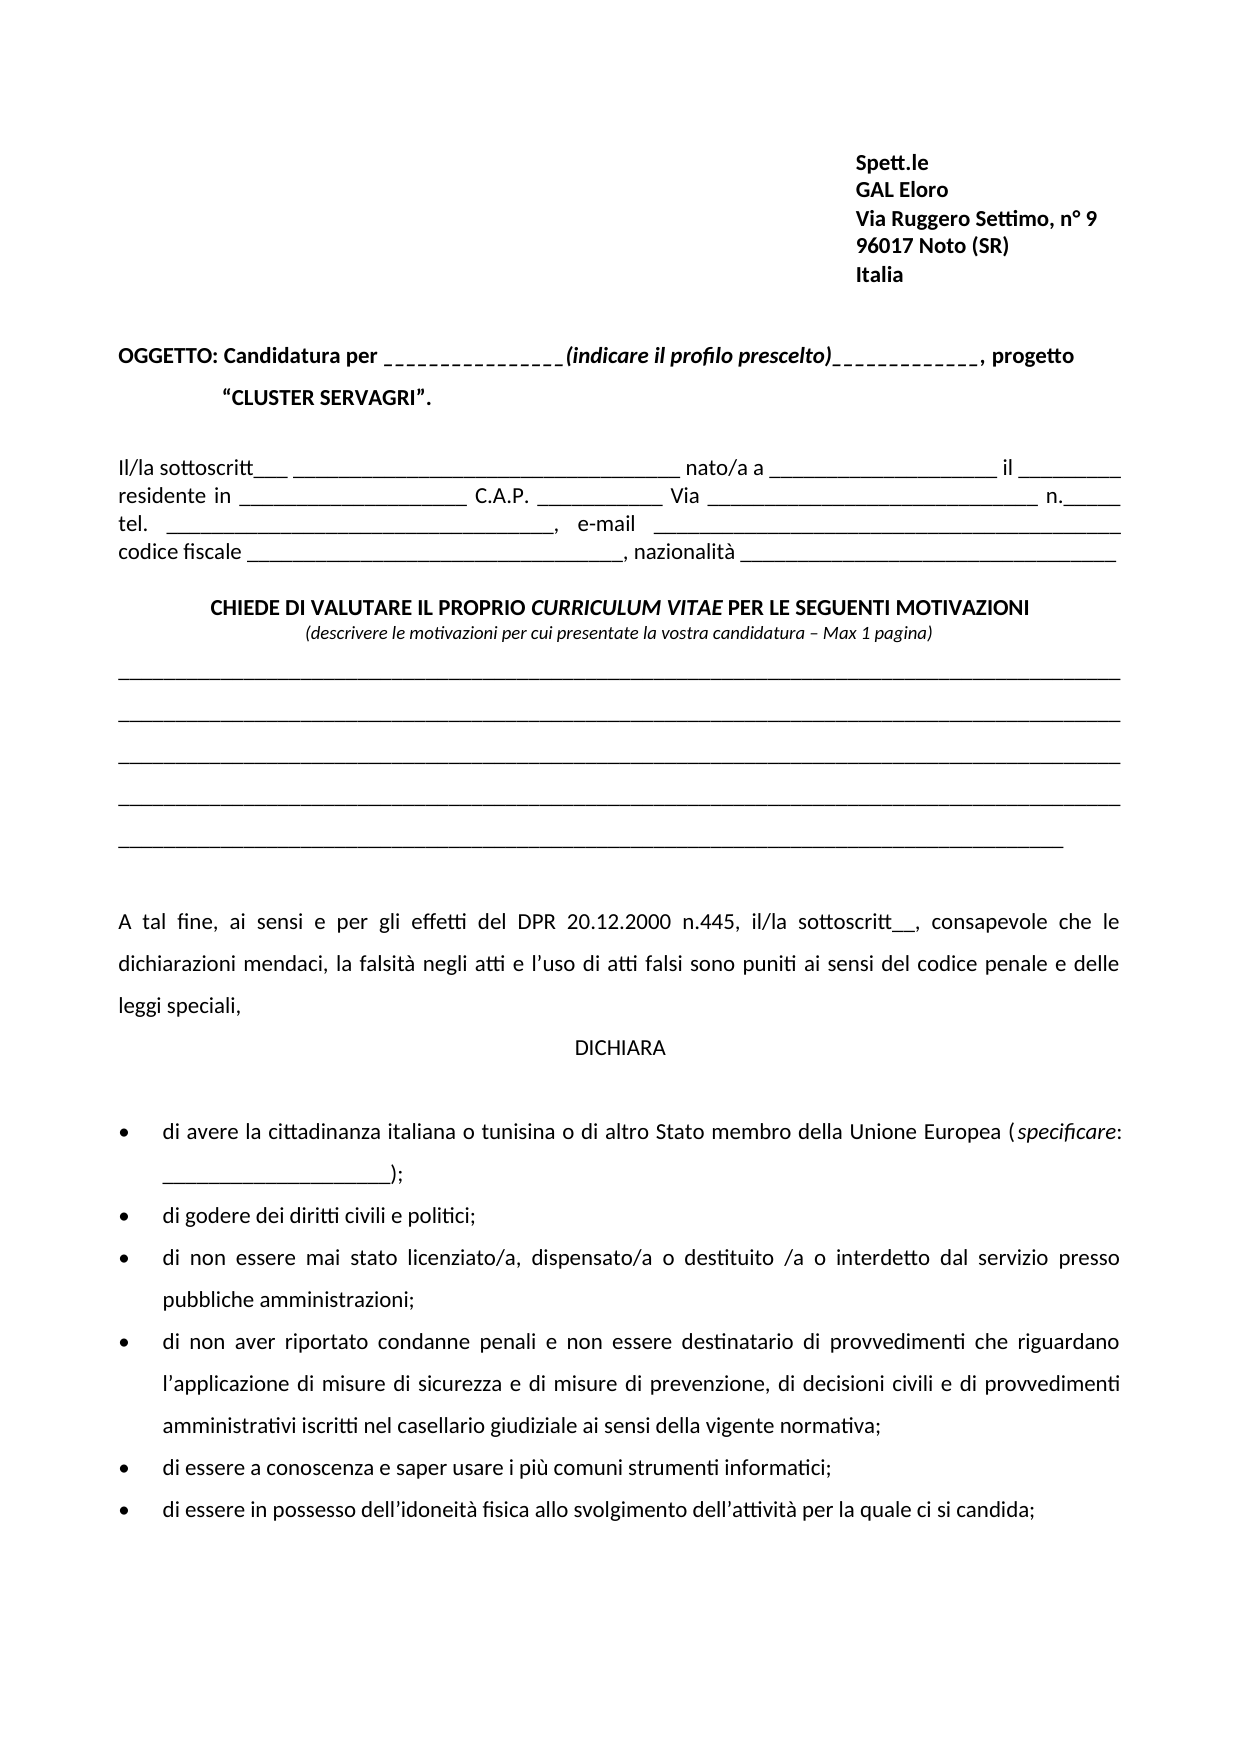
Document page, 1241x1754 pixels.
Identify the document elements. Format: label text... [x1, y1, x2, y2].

text OGGETTO: Candidatura per ________________(indicare il profilo prescelto)_____________, progetto “CLUSTER SERVAGRI”. [118, 341, 1122, 411]
text (descrivere le motivazioni per cui presentate la vostra candidatura – Max 1 pagina) [118, 621, 1122, 644]
text • di essere a conoscenza e saper usare i più comuni strumenti informatici; [118, 1453, 1122, 1481]
text • di avere la cittadinanza italiana o tunisina o di altro Stato membro della Unione Europea (specificare: ____________________); [118, 1117, 1122, 1187]
text GAL Eloro [118, 176, 1122, 204]
text DICHIARA [118, 1033, 1122, 1061]
text Via Ruggero Settimo, n° 9 [118, 204, 1122, 232]
text • di non essere mai stato licenziato/a, dispensato/a o destituito /a o interdetto dal servizio presso pubbliche amministrazioni; [118, 1243, 1122, 1313]
text 96017 Noto (SR) [118, 232, 1122, 260]
text Italia [118, 260, 1122, 288]
text Il/la sottoscritt___ __________________________________ nato/a a ____________________ il _________ residente in ____________________ C.A.P. ___________ Via _____________________________ n._____ tel. __________________________________, e-mail _________________________________________ codice fiscale _________________________________, nazionalità _________________________________ [118, 453, 1122, 565]
text CHIEDE DI VALUTARE IL PROPRIO CURRICULUM VITAE PER LE SEGUENTI MOTIVAZIONI [118, 593, 1122, 621]
text ___________________________________________________________________________________________________________________________________________________________________________________________________________________________________________________________________________________________________________________________________________________________________________________________________________________________________________________ [118, 655, 1122, 851]
text • di non aver riportato condanne penali e non essere destinatario di provvedimenti che riguardano l’applicazione di misure di sicurezza e di misure di prevenzione, di decisioni civili e di provvedimenti amministrativi iscritti nel casellario giudiziale ai sensi della vigente normativa; [118, 1327, 1122, 1439]
text • di godere dei diritti civili e politici; [118, 1201, 1122, 1229]
text Spett.le [118, 148, 1122, 176]
text • di essere in possesso dell’idoneità fisica allo svolgimento dell’attività per la quale ci si candida; [118, 1495, 1122, 1523]
text A tal fine, ai sensi e per gli effetti del DPR 20.12.2000 n.445, il/la sottoscritt__, consapevole che le dichiarazioni mendaci, la falsità negli atti e l’uso di atti falsi sono puniti ai sensi del codice penale e delle leggi speciali, [118, 907, 1122, 1019]
